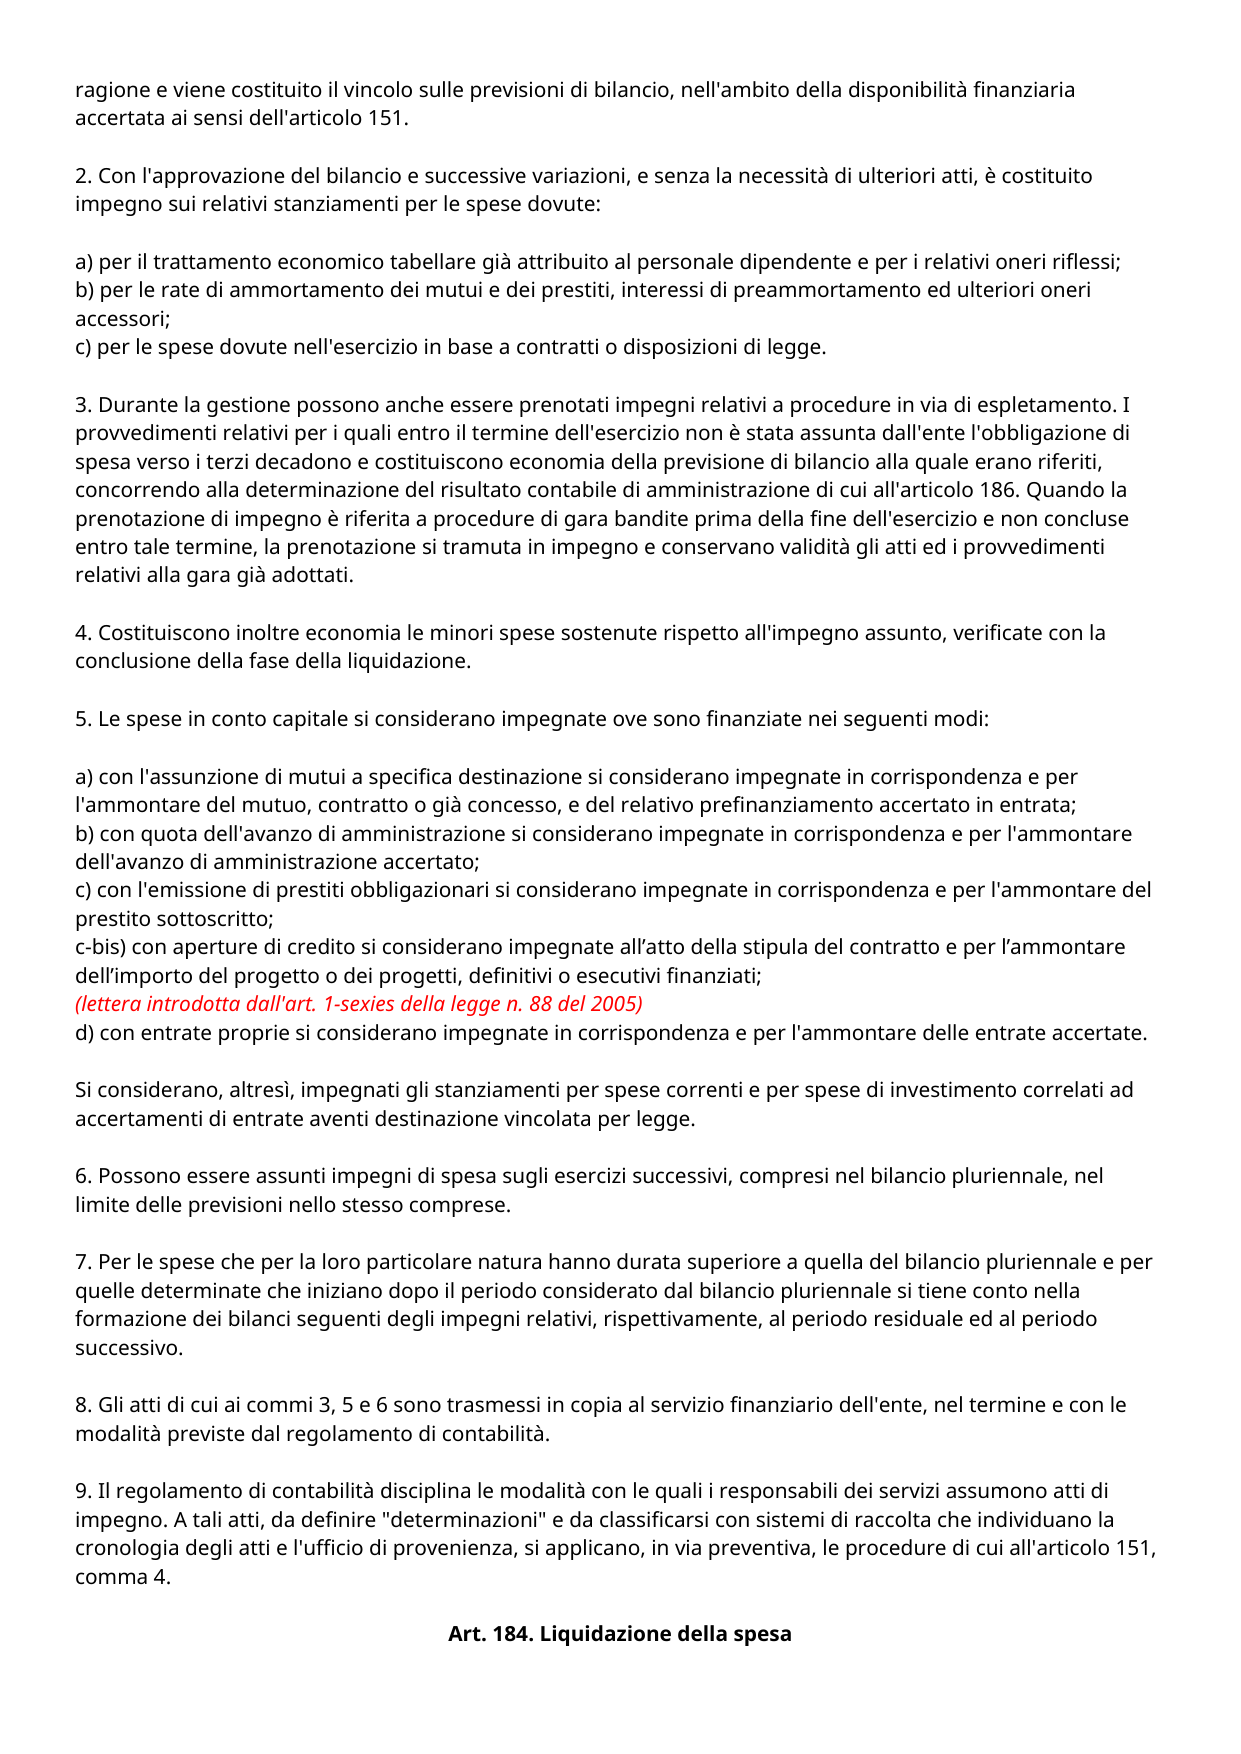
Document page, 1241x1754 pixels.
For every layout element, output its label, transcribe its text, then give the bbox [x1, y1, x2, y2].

text 7. Per le spese che per la loro particolare natura hanno durata superiore a quella del bilancio pluriennale e per quelle determinate che iniziano dopo il periodo considerato dal bilancio pluriennale si tiene conto nella formazione dei bilanci seguenti degli impegni relativi, rispettivamente, al periodo residuale ed al periodo successivo. [75, 1247, 1165, 1361]
text 9. Il regolamento di contabilità disciplina le modalità con le quali i responsabili dei servizi assumono atti di impegno. A tali atti, da definire "determinazioni" e da classificarsi con sistemi di raccolta che individuano la cronologia degli atti e l'ufficio di provenienza, si applicano, in via preventiva, le procedure di cui all'articolo 151, comma 4. [75, 1476, 1165, 1590]
text 2. Con l'approvazione del bilancio e successive variazioni, e senza la necessità di ulteriori atti, è costituito impegno sui relativi stanziamenti per le spese dovute: [75, 161, 1165, 218]
text a) per il trattamento economico tabellare già attribuito al personale dipendente e per i relativi oneri riflessi; b) per le rate di ammortamento dei mutui e dei prestiti, interessi di preammortamento ed ulteriori oneri accessori; c) per le spese dovute nell'esercizio in base a contratti o disposizioni di legge. [75, 247, 1165, 361]
text a) con l'assunzione di mutui a specifica destinazione si considerano impegnate in corrispondenza e per l'ammontare del mutuo, contratto o già concesso, e del relativo prefinanziamento accertato in entrata; b) con quota dell'avanzo di amministrazione si considerano impegnate in corrispondenza e per l'ammontare dell'avanzo di amministrazione accertato; c) con l'emissione di prestiti obbligazionari si considerano impegnate in corrispondenza e per l'ammontare del prestito sottoscritto; c-bis) con aperture di credito si considerano impegnate all’atto della stipula del contratto e per l’ammontare dell’importo del progetto o dei progetti, definitivi o esecutivi finanziati; (lettera introdotta dall'art. 1-sexies della legge n. 88 del 2005) d) con entrate proprie si considerano impegnate in corrispondenza e per l'ammontare delle entrate accertate. [75, 762, 1165, 1046]
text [75, 75, 1165, 132]
text 3. Durante la gestione possono anche essere prenotati impegni relativi a procedure in via di espletamento. I provvedimenti relativi per i quali entro il termine dell'esercizio non è stata assunta dall'ente l'obbligazione di spesa verso i terzi decadono e costituiscono economia della previsione di bilancio alla quale erano riferiti, concorrendo alla determinazione del risultato contabile di amministrazione di cui all'articolo 186. Quando la prenotazione di impegno è riferita a procedure di gara bandite prima della fine dell'esercizio e non concluse entro tale termine, la prenotazione si tramuta in impegno e conservano validità gli atti ed i provvedimenti relativi alla gara già adottati. [75, 390, 1165, 589]
text 6. Possono essere assunti impegni di spesa sugli esercizi successivi, compresi nel bilancio pluriennale, nel limite delle previsioni nello stesso comprese. [75, 1161, 1165, 1218]
text Art. 184. Liquidazione della spesa [75, 1619, 1165, 1648]
text Si considerano, altresì, impegnati gli stanziamenti per spese correnti e per spese di investimento correlati ad accertamenti di entrate aventi destinazione vincolata per legge. [75, 1075, 1165, 1132]
text 4. Costituiscono inoltre economia le minori spese sostenute rispetto all'impegno assunto, verificate con la conclusione della fase della liquidazione. [75, 618, 1165, 675]
text 5. Le spese in conto capitale si considerano impegnate ove sono finanziate nei seguenti modi: [75, 704, 1165, 733]
text 8. Gli atti di cui ai commi 3, 5 e 6 sono trasmessi in copia al servizio finanziario dell'ente, nel termine e con le modalità previste dal regolamento di contabilità. [75, 1390, 1165, 1447]
